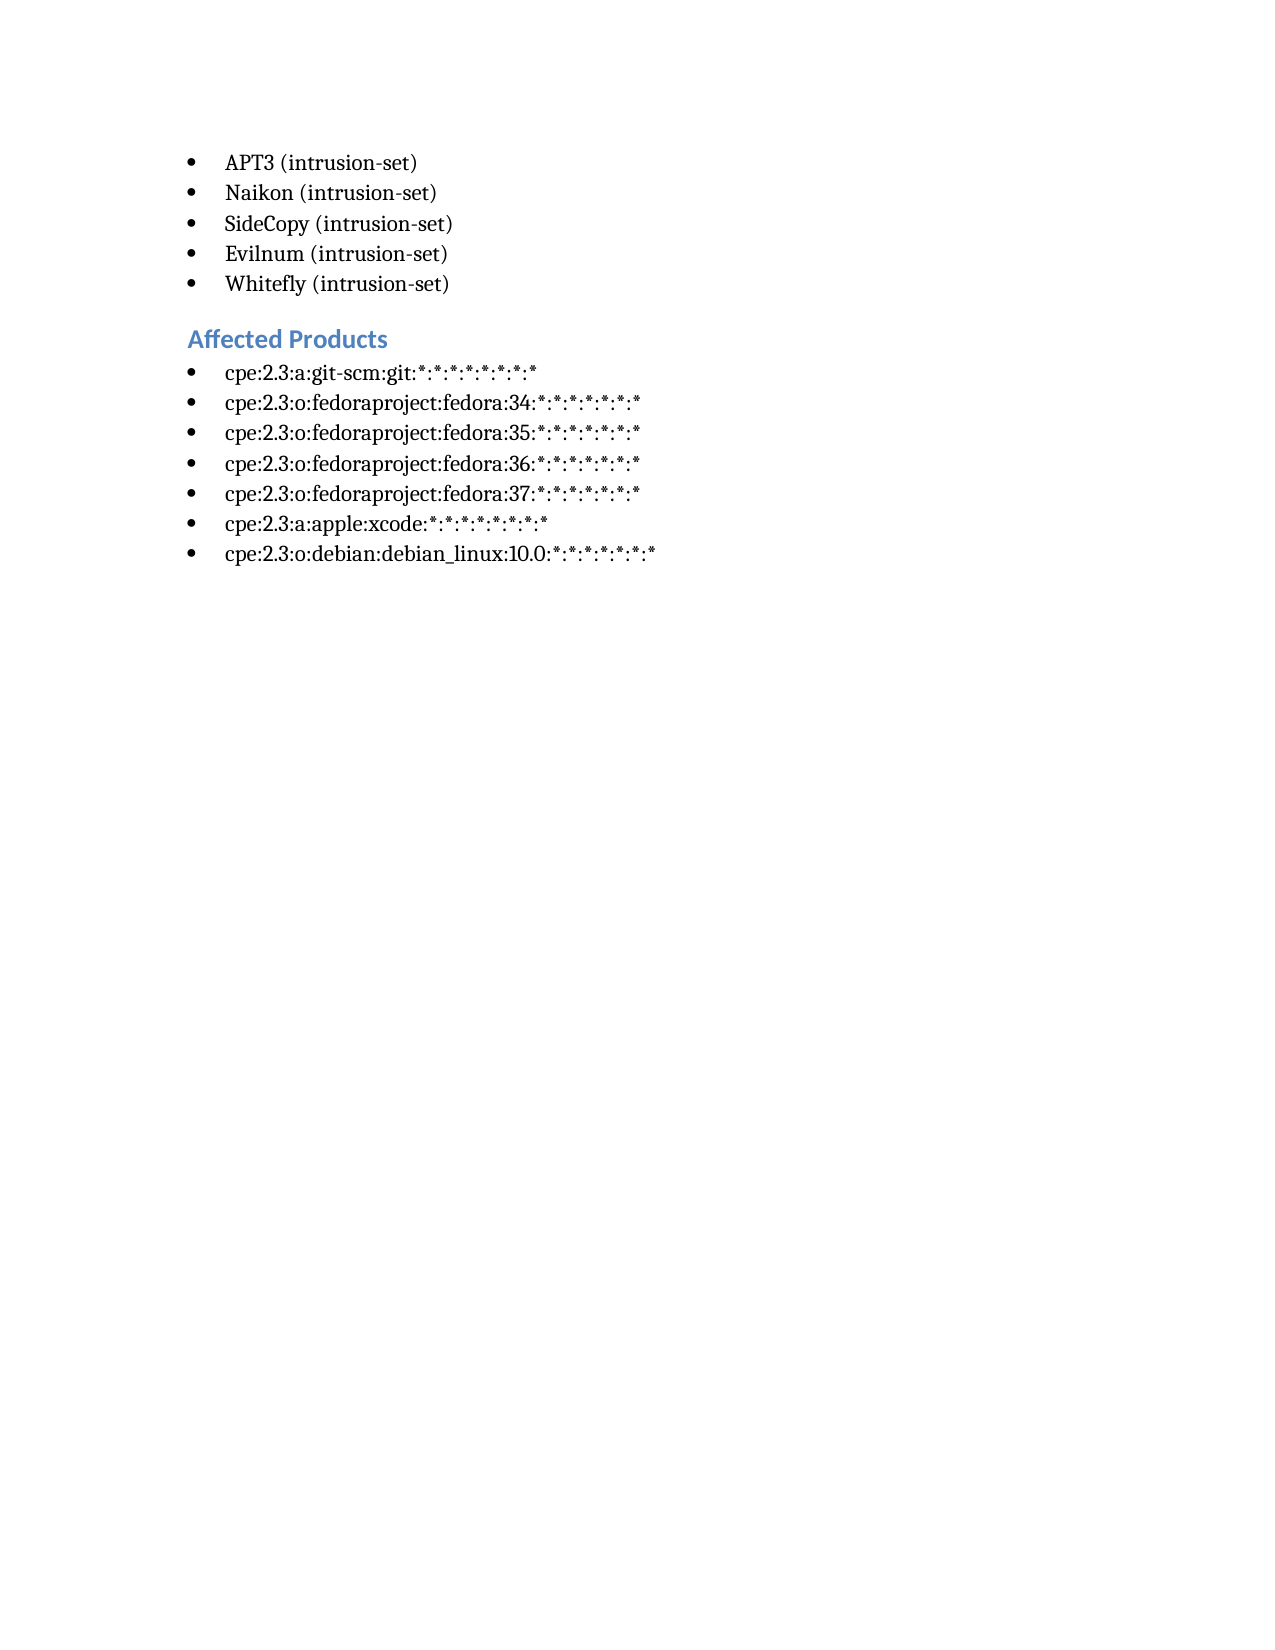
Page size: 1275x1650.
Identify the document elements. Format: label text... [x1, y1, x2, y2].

list cpe:2.3:o:fedoraproject:fedora:34:*:*:*:*:*:*:* [187, 390, 1087, 416]
list cpe:2.3:o:fedoraproject:fedora:36:*:*:*:*:*:*:* [187, 450, 1087, 477]
list Naikon (intrusion-set) [187, 180, 1087, 207]
list cpe:2.3:o:debian:debian_linux:10.0:*:*:*:*:*:*:* [187, 541, 1087, 567]
list APT3 (intrusion-set) [187, 150, 1087, 176]
list cpe:2.3:o:fedoraproject:fedora:35:*:*:*:*:*:*:* [187, 420, 1087, 447]
list SideCopy (intrusion-set) [187, 210, 1087, 237]
list cpe:2.3:o:fedoraproject:fedora:37:*:*:*:*:*:*:* [187, 481, 1087, 507]
list Evilnum (intrusion-set) [187, 241, 1087, 267]
subtitle Affected Products [187, 322, 1087, 355]
list cpe:2.3:a:git-scm:git:*:*:*:*:*:*:*:* [187, 360, 1087, 386]
list cpe:2.3:a:apple:xcode:*:*:*:*:*:*:*:* [187, 511, 1087, 537]
list Whitefly (intrusion-set) [187, 271, 1087, 297]
